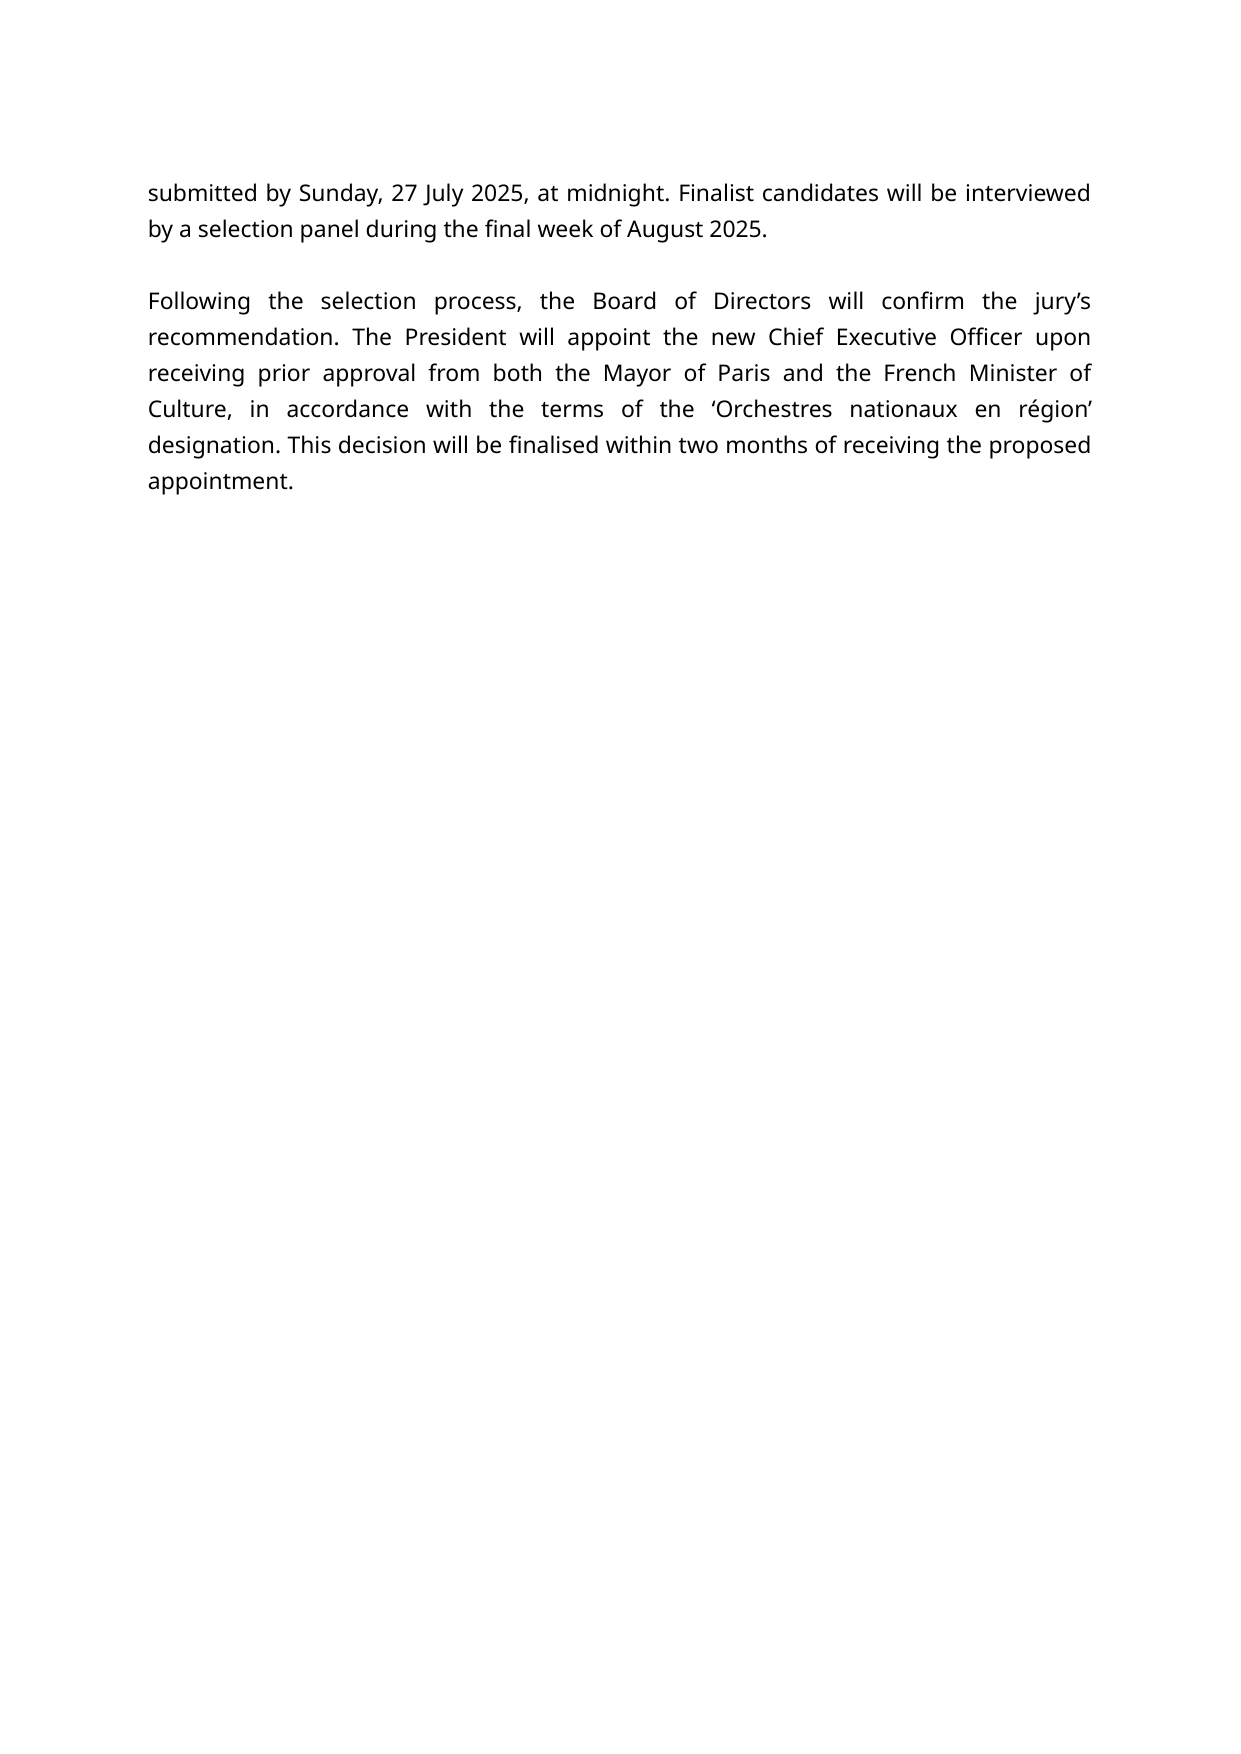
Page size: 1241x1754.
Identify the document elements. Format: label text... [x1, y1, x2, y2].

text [148, 177, 1093, 244]
text Following the selection process, the Board of Directors will confirm the jury’s recommendation. The President will appoint the new Chief Executive Officer upon receiving prior approval from both the Mayor of Paris and the French Minister of Culture, in accordance with the terms of the ‘Orchestres nationaux en région’ designation. This decision will be finalised within two months of receiving the proposed appointment. [148, 285, 1093, 496]
